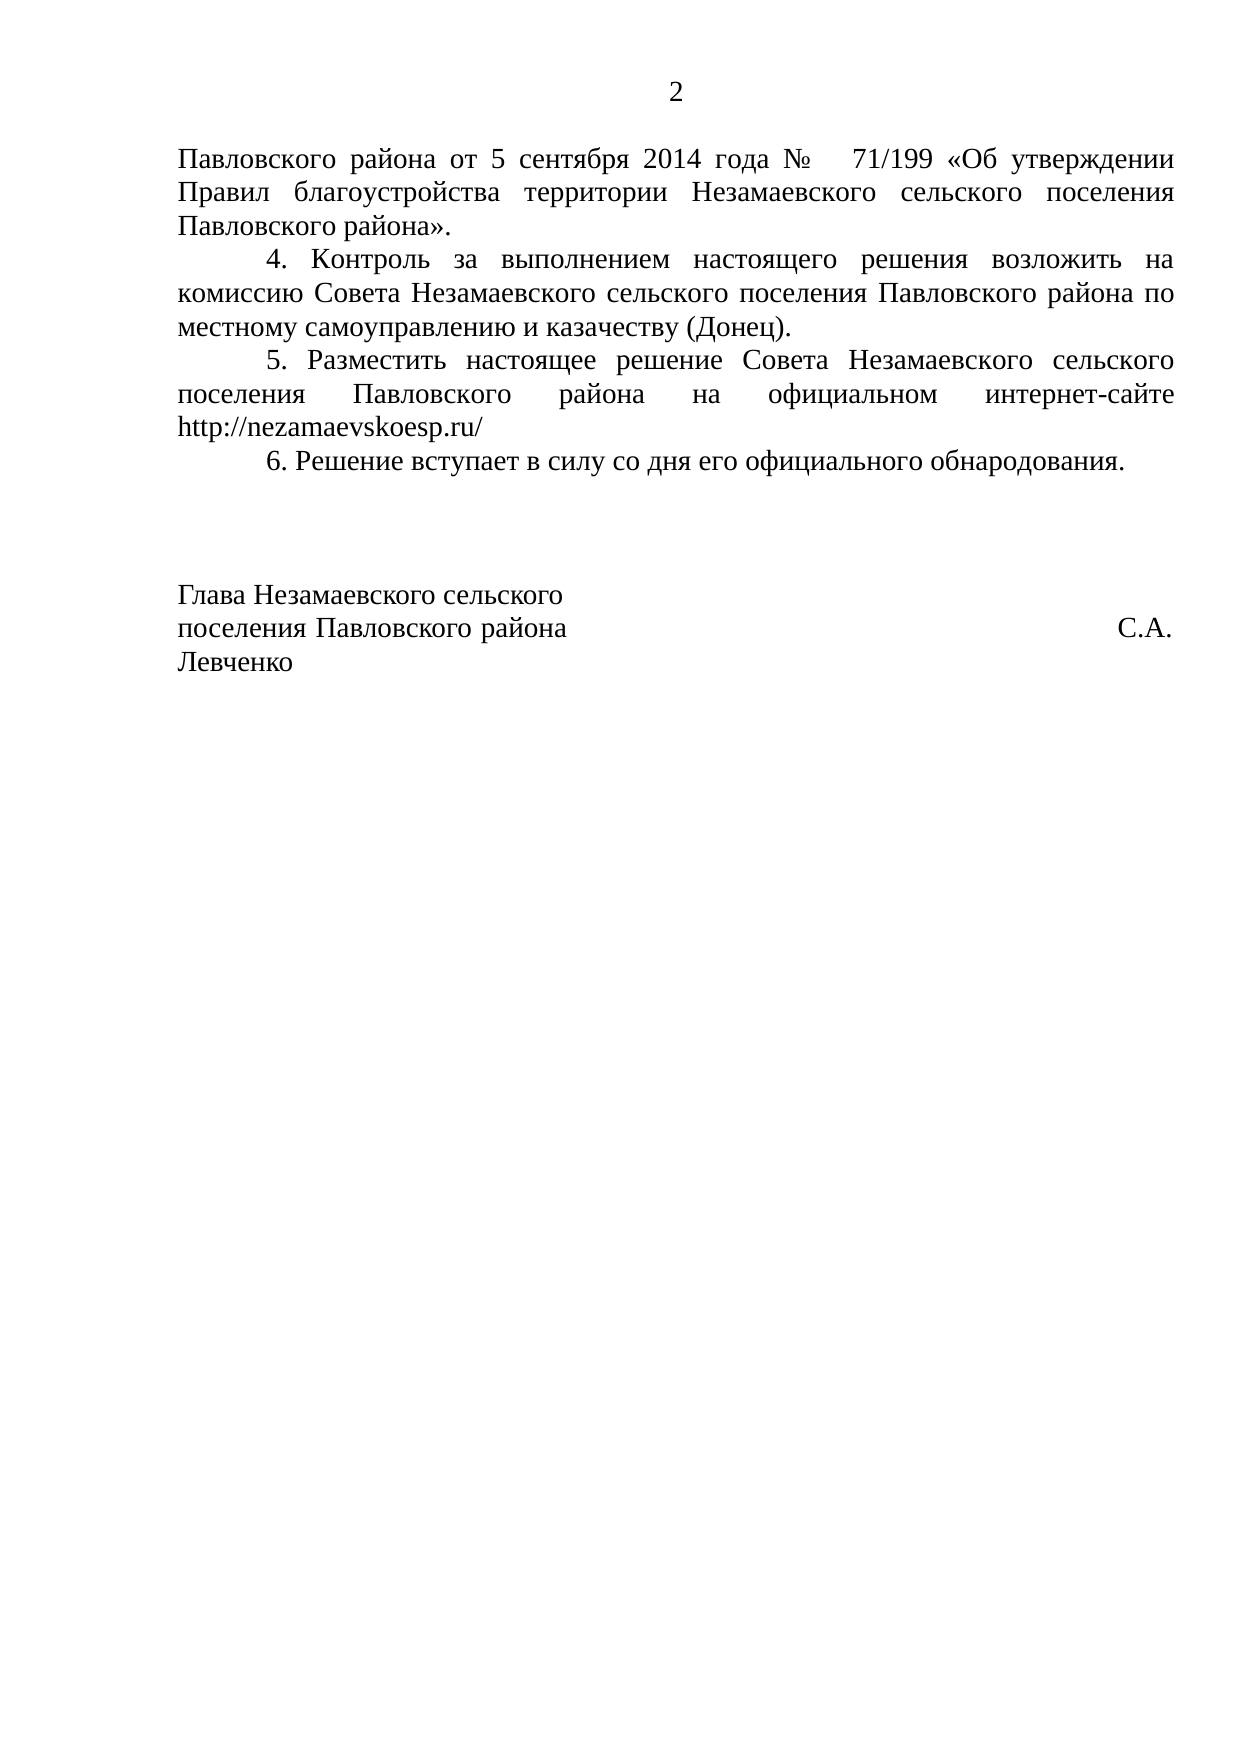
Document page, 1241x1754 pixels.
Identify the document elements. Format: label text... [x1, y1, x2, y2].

text 5. Разместить настоящее решение Совета Незамаевского сельского поселения Павловского района на официальном интернет-сайте http://nezamaevskoesp.ru/ [177, 342, 1175, 443]
text Глава Незамаевского сельского [177, 577, 1175, 611]
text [177, 141, 1175, 242]
text 4. Контроль за выполнением настоящего решения возложить на комиссию Совета Незамаевского сельского поселения Павловского района по местному самоуправлению и казачеству (Донец). [177, 242, 1175, 342]
text поселения Павловского района С.А. Левченко [177, 611, 1175, 678]
text 6. Решение вступает в силу со дня его официального обнародования. [177, 443, 1175, 476]
